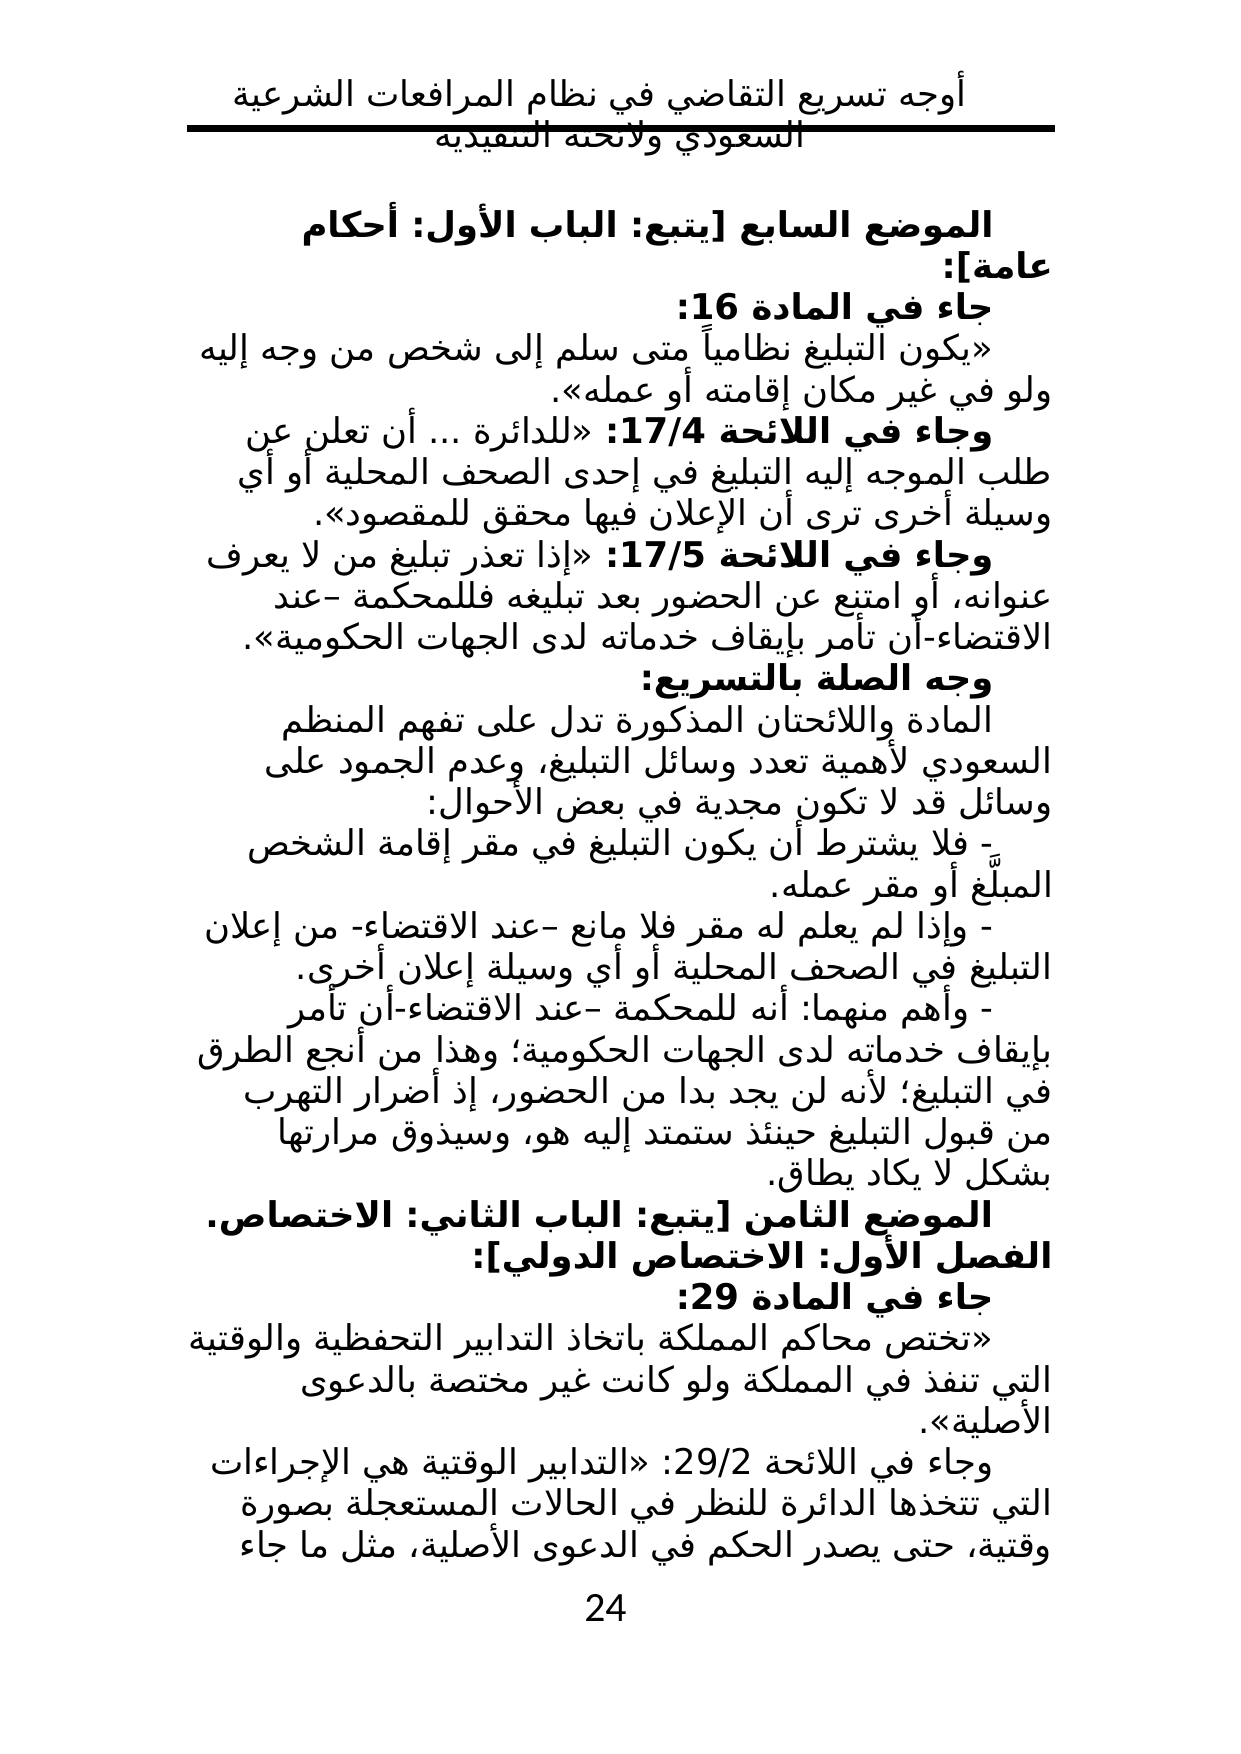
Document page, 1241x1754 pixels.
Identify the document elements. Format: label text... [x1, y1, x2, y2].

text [187, 1442, 1053, 1565]
text - وإذا لم يعلم له مقر فلا مانع –عند الاقتضاء- من إعلان التبليغ في الصحف المحلية أو أي وسيلة إعلان أخرى. [187, 905, 1053, 988]
text «يكون التبليغ نظامياً متى سلم إلى شخص من وجه إليه ولو في غير مكان إقامته أو عمله». [187, 328, 1053, 410]
text - وأهم منهما: أنه للمحكمة –عند الاقتضاء-أن تأمر بإيقاف خدماته لدى الجهات الحكومية؛ وهذا من أنجع الطرق في التبليغ؛ لأنه لن يجد بدا من الحضور، إذ أضرار التهرب من قبول التبليغ حينئذ ستمتد إليه هو، وسيذوق مرارتها بشكل لا يكاد يطاق. [187, 988, 1053, 1194]
text جاء في المادة 16: [187, 287, 1053, 328]
text «تختص محاكم المملكة باتخاذ التدابير التحفظية والوقتية التي تنفذ في المملكة ولو كانت غير مختصة بالدعوى الأصلية». [187, 1318, 1053, 1442]
text وجاء في اللائحة 17/5: «إذا تعذر تبليغ من لا يعرف عنوانه، أو امتنع عن الحضور بعد تبليغه فللمحكمة –عند الاقتضاء-أن تأمر بإيقاف خدماته لدى الجهات الحكومية». [187, 534, 1053, 658]
text الموضع السابع [يتبع: الباب الأول: أحكام عامة]: [187, 204, 1053, 287]
text المادة واللائحتان المذكورة تدل على تفهم المنظم السعودي لأهمية تعدد وسائل التبليغ، وعدم الجمود على وسائل قد لا تكون مجدية في بعض الأحوال: [187, 699, 1053, 823]
text وجه الصلة بالتسريع: [187, 658, 1053, 699]
text وجاء في اللائحة 17/4: «للدائرة ... أن تعلن عن طلب الموجه إليه التبليغ في إحدى الصحف المحلية أو أي وسيلة أخرى ترى أن الإعلان فيها محقق للمقصود». [187, 410, 1053, 534]
text جاء في المادة 29: [187, 1277, 1053, 1318]
text - فلا يشترط أن يكون التبليغ في مقر إقامة الشخص المبلَّغ أو مقر عمله. [187, 823, 1053, 905]
text الموضع الثامن [يتبع: الباب الثاني: الاختصاص. الفصل الأول: الاختصاص الدولي]: [187, 1194, 1053, 1277]
